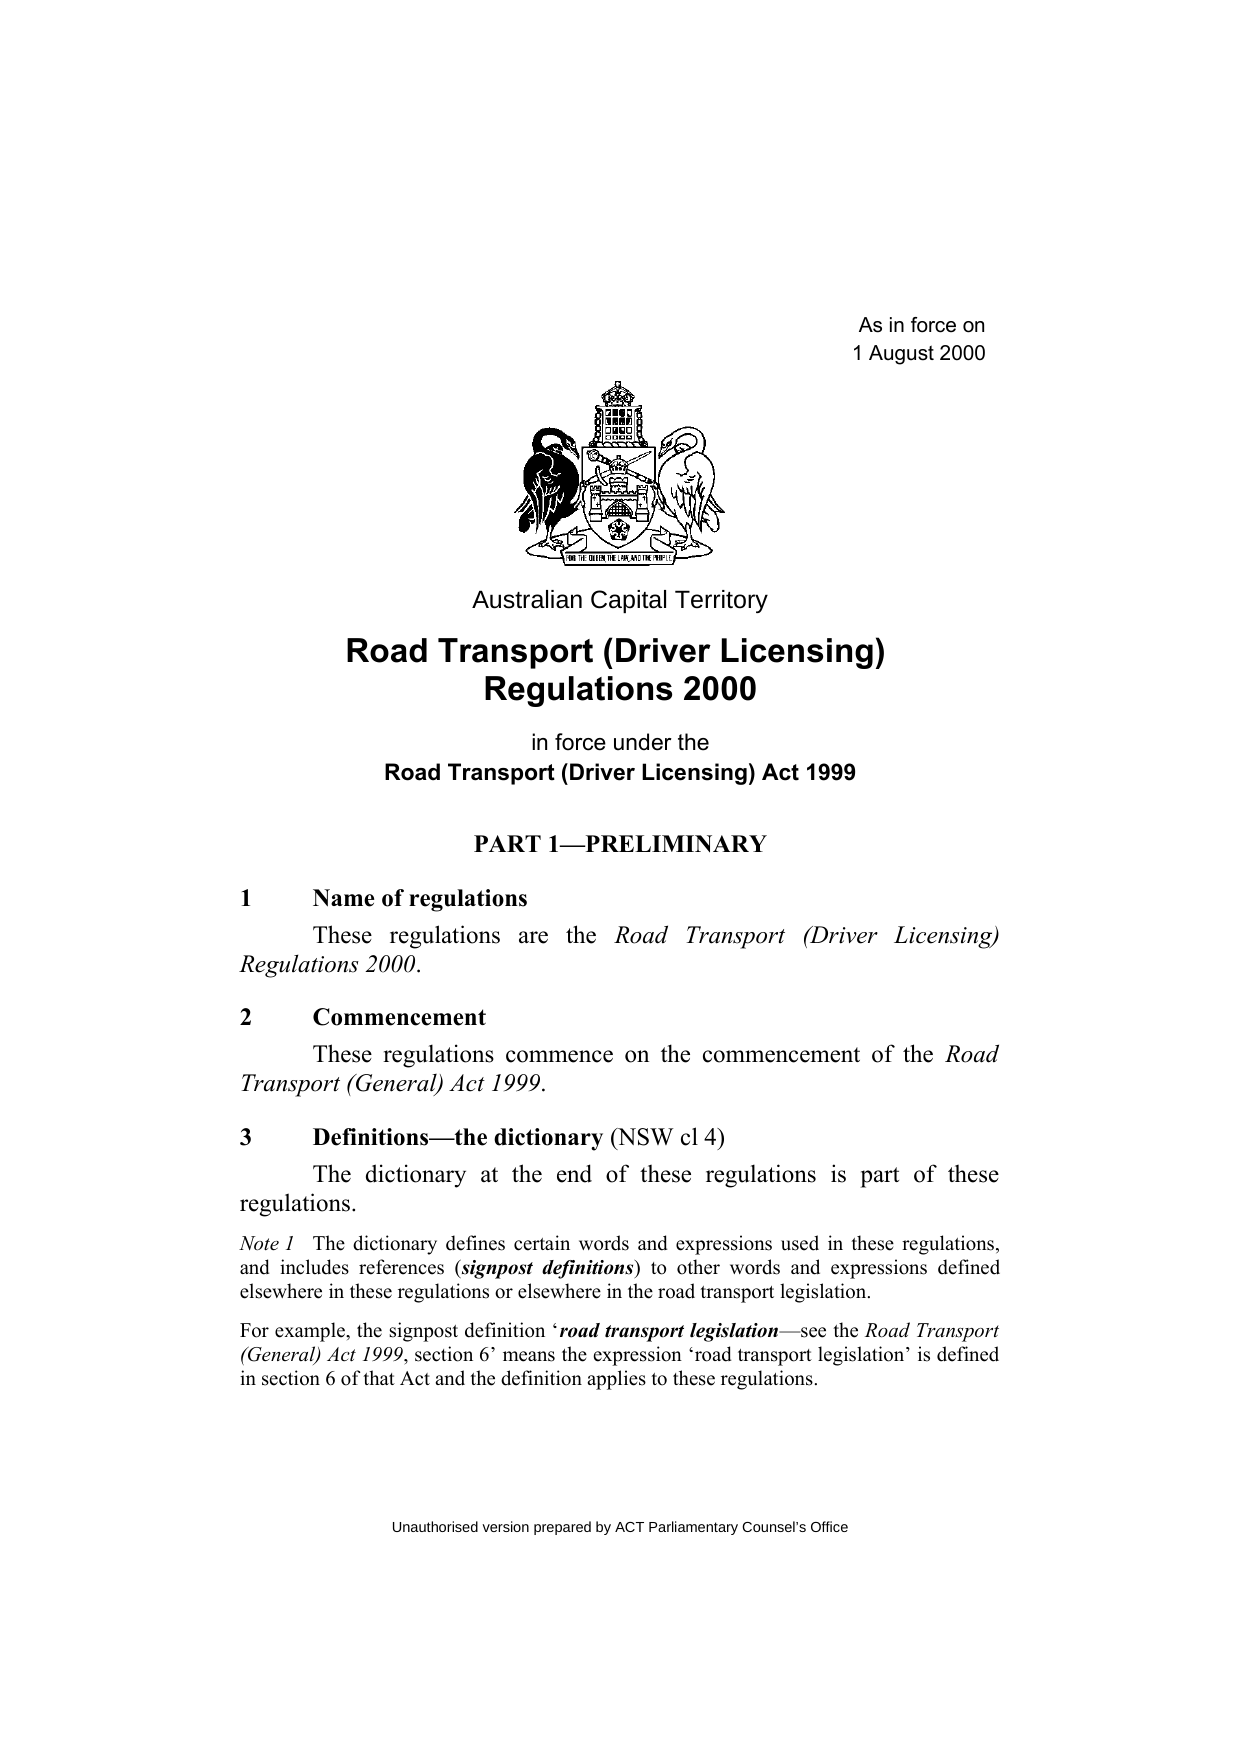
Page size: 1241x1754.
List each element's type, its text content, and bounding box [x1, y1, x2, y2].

text Road Transport (Driver Licensing) Act 1999 [239, 759, 1001, 785]
text 1 August 2000 [239, 341, 986, 364]
text 1 Name of regulations [239, 883, 1001, 912]
text Australian Capital Territory [239, 585, 1001, 614]
text Road Transport (Driver Licensing) Regulations 2000 [239, 631, 1001, 708]
text in force under the [239, 728, 1001, 755]
text For example, the signpost definition ‘road transport legislation—see the Road Transport (General) Act 1999, section 6’ means the expression ‘road transport legislation’ is defined in section 6 of that Act and the definition applies to these regulations. [239, 1318, 1001, 1390]
text 3 Definitions—the dictionary (NSW cl 4) [239, 1122, 1001, 1151]
text These regulations are the Road Transport (Driver Licensing) Regulations 2000. [239, 920, 1001, 977]
picture [510, 377, 730, 571]
text 2 Commencement [239, 1002, 1001, 1031]
text As in force on [239, 312, 986, 336]
text Note 1 The dictionary defines certain words and expressions used in these regulations, and includes references (signpost definitions) to other words and expressions defined elsewhere in these regulations or elsewhere in the road transport legislation. [239, 1231, 1001, 1303]
list Part 1—preliminary [239, 829, 1001, 858]
text These regulations commence on the commencement of the Road Transport (General) Act 1999. [239, 1039, 1001, 1097]
text The dictionary at the end of these regulations is part of these regulations. [239, 1159, 1001, 1217]
